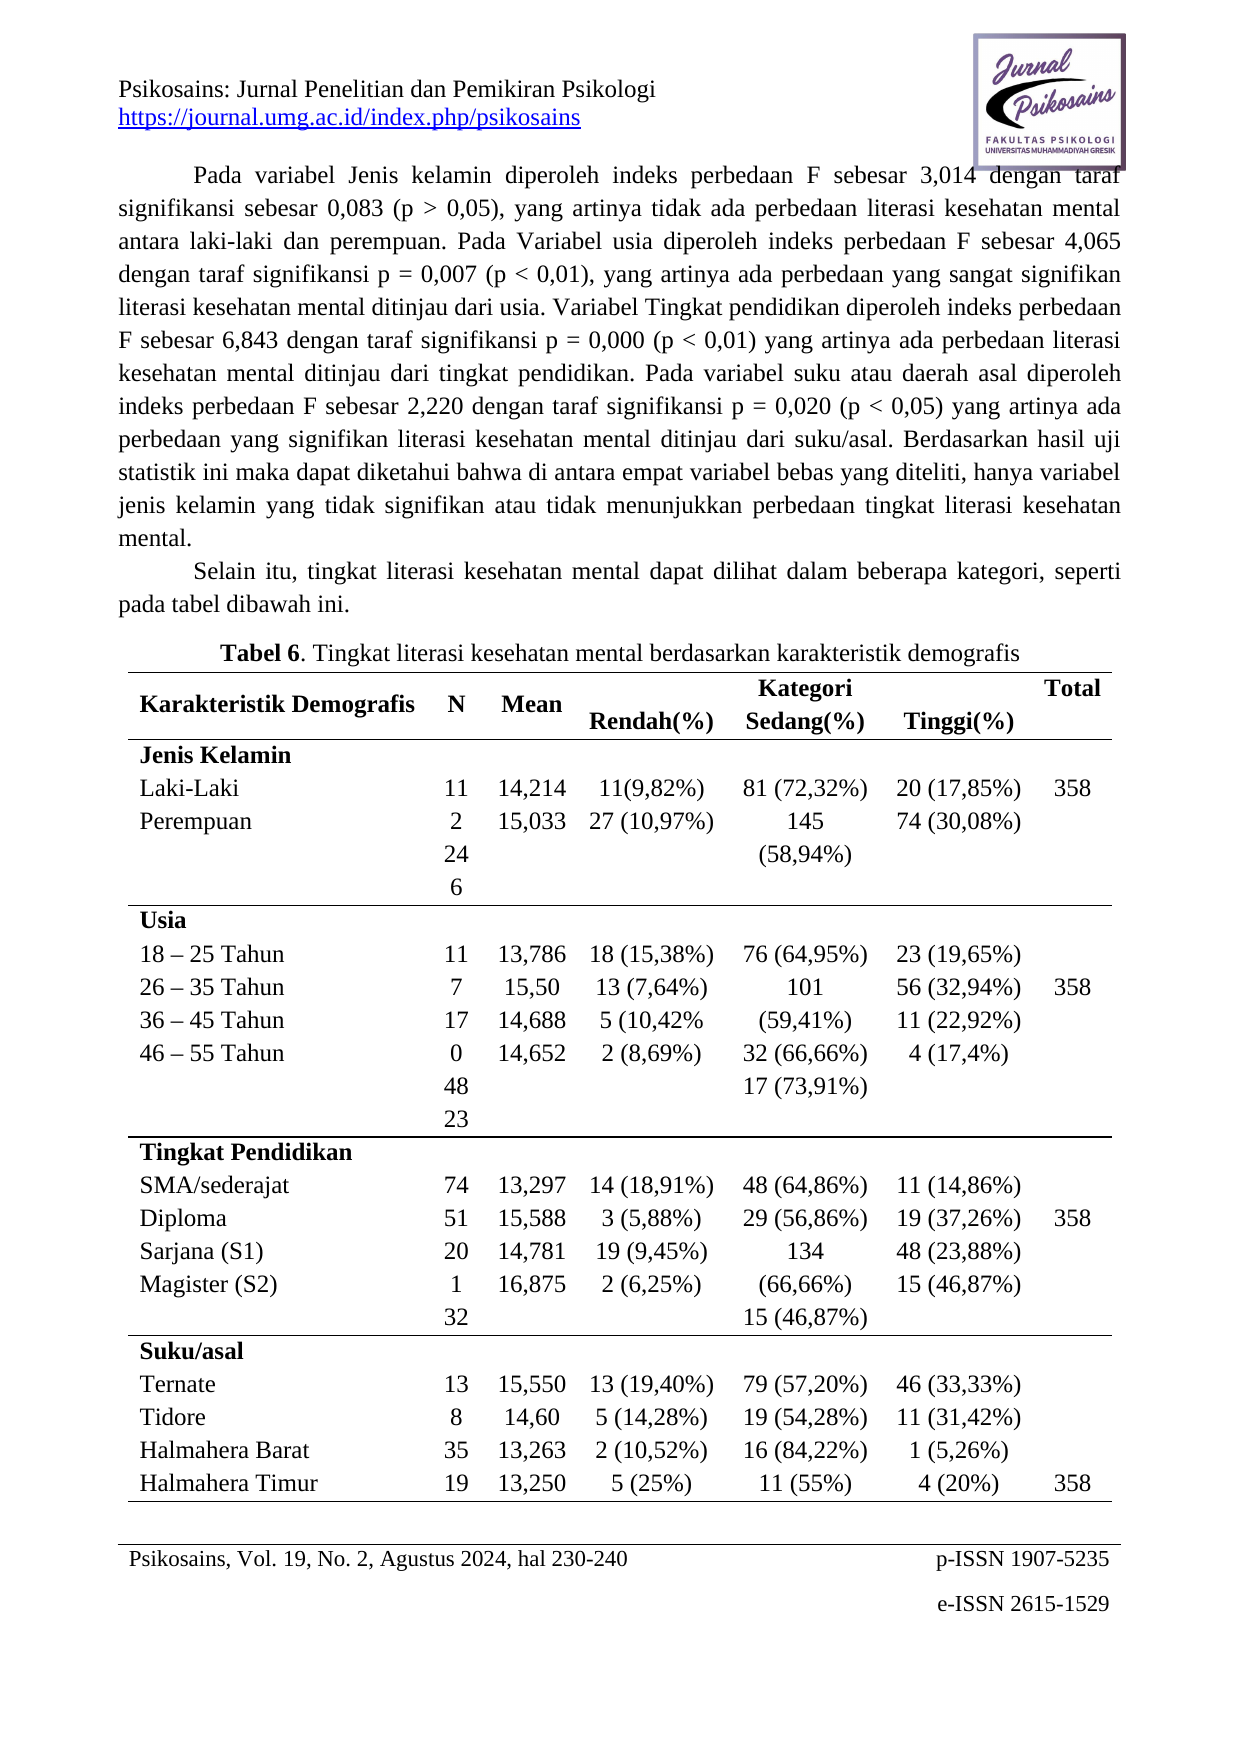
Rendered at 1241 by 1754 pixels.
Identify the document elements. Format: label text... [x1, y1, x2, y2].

table_cell 48 (64,86%) 29 (56,86%) 134 (66,66%) 15 (46,87%) [725, 1138, 885, 1335]
table_cell 81 (72,32%) 145 (58,94%) [725, 740, 885, 904]
table_header Mean [486, 673, 577, 739]
table_cell 358 [1033, 1138, 1112, 1335]
table_cell 14,214 15,033 [486, 740, 577, 904]
table_cell 117 170 48 23 [426, 906, 486, 1136]
table_cell 358 [1033, 906, 1112, 1136]
table_cell 11 (14,86%) 19 (37,26%) 48 (23,88%) 15 (46,87%) [885, 1138, 1032, 1335]
table_cell 14 (18,91%) 3 (5,88%) 19 (9,45%) 2 (6,25%) [578, 1138, 725, 1335]
table_cell 74 51 201 32 [426, 1138, 486, 1335]
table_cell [725, 1336, 885, 1501]
table_header Total [1033, 673, 1112, 739]
text Selain itu, tingkat literasi kesehatan mental dapat dilihat dalam beberapa kategori, seperti pada tabel dibawah ini. [118, 556, 1122, 618]
table_cell 358 [1033, 1336, 1112, 1501]
table_header N [426, 673, 486, 739]
table_cell 358 [1033, 740, 1112, 904]
table_cell 13,786 15,50 14,688 14,652 [486, 906, 577, 1136]
table_cell Sedang(%) [725, 705, 885, 739]
table_cell Tingkat Pendidikan SMA/sederajat Diploma Sarjana (S1) Magister (S2) [128, 1138, 426, 1335]
table_header Karakteristik Demografis [128, 673, 426, 739]
table_cell 23 (19,65%) 56 (32,94%) 11 (22,92%) 4 (17,4%) [885, 906, 1032, 1136]
text Pada variabel Jenis kelamin diperoleh indeks perbedaan F sebesar 3,014 dengan taraf signifikansi sebesar 0,083 (p > 0,05), yang artinya tidak ada perbedaan literasi kesehatan mental antara laki-laki dan perempuan. Pada Variabel usia diperoleh indeks perbedaan F sebesar 4,065 dengan taraf signifikansi p = 0,007 (p < 0,01), yang artinya ada perbedaan yang sangat signifikan literasi kesehatan mental ditinjau dari usia. Variabel Tingkat pendidikan diperoleh indeks perbedaan F sebesar 6,843 dengan taraf signifikansi p = 0,000 (p < 0,01) yang artinya ada perbedaan literasi kesehatan mental ditinjau dari tingkat pendidikan. Pada variabel suku atau daerah asal diperoleh indeks perbedaan F sebesar 2,220 dengan taraf signifikansi p = 0,020 (p < 0,05) yang artinya ada perbedaan yang signifikan literasi kesehatan mental ditinjau dari suku/asal. Berdasarkan hasil uji statistik ini maka dapat diketahui bahwa di antara empat variabel bebas yang diteliti, hanya variabel jenis kelamin yang tidak signifikan atau tidak menunjukkan perbedaan tingkat literasi kesehatan mental. [118, 160, 1122, 552]
text Tabel 6. Tingkat literasi kesehatan mental berdasarkan karakteristik demografis [118, 638, 1122, 667]
table_cell 20 (17,85%) 74 (30,08%) [885, 740, 1032, 904]
picture [972, 33, 1126, 172]
table_cell Usia 18 – 25 Tahun 26 – 35 Tahun 36 – 45 Tahun 46 – 55 Tahun [128, 906, 426, 1136]
table_cell 76 (64,95%) 101 (59,41%) 32 (66,66%) 17 (73,91%) [725, 906, 885, 1136]
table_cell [486, 1336, 577, 1501]
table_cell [426, 1336, 486, 1501]
table_cell 13,297 15,588 14,781 16,875 [486, 1138, 577, 1335]
table_cell Jenis Kelamin Laki-Laki Perempuan [128, 740, 426, 904]
table_cell 112 246 [426, 740, 486, 904]
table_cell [885, 1336, 1032, 1501]
table_cell 11(9,82%) 27 (10,97%) [578, 740, 725, 904]
table_cell Rendah(%) [578, 705, 725, 739]
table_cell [578, 1336, 725, 1501]
table_cell Tinggi(%) [885, 705, 1032, 739]
table_cell 18 (15,38%) 13 (7,64%) 5 (10,42% 2 (8,69%) [578, 906, 725, 1136]
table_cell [128, 1336, 426, 1501]
table_header Kategori [578, 673, 1032, 705]
